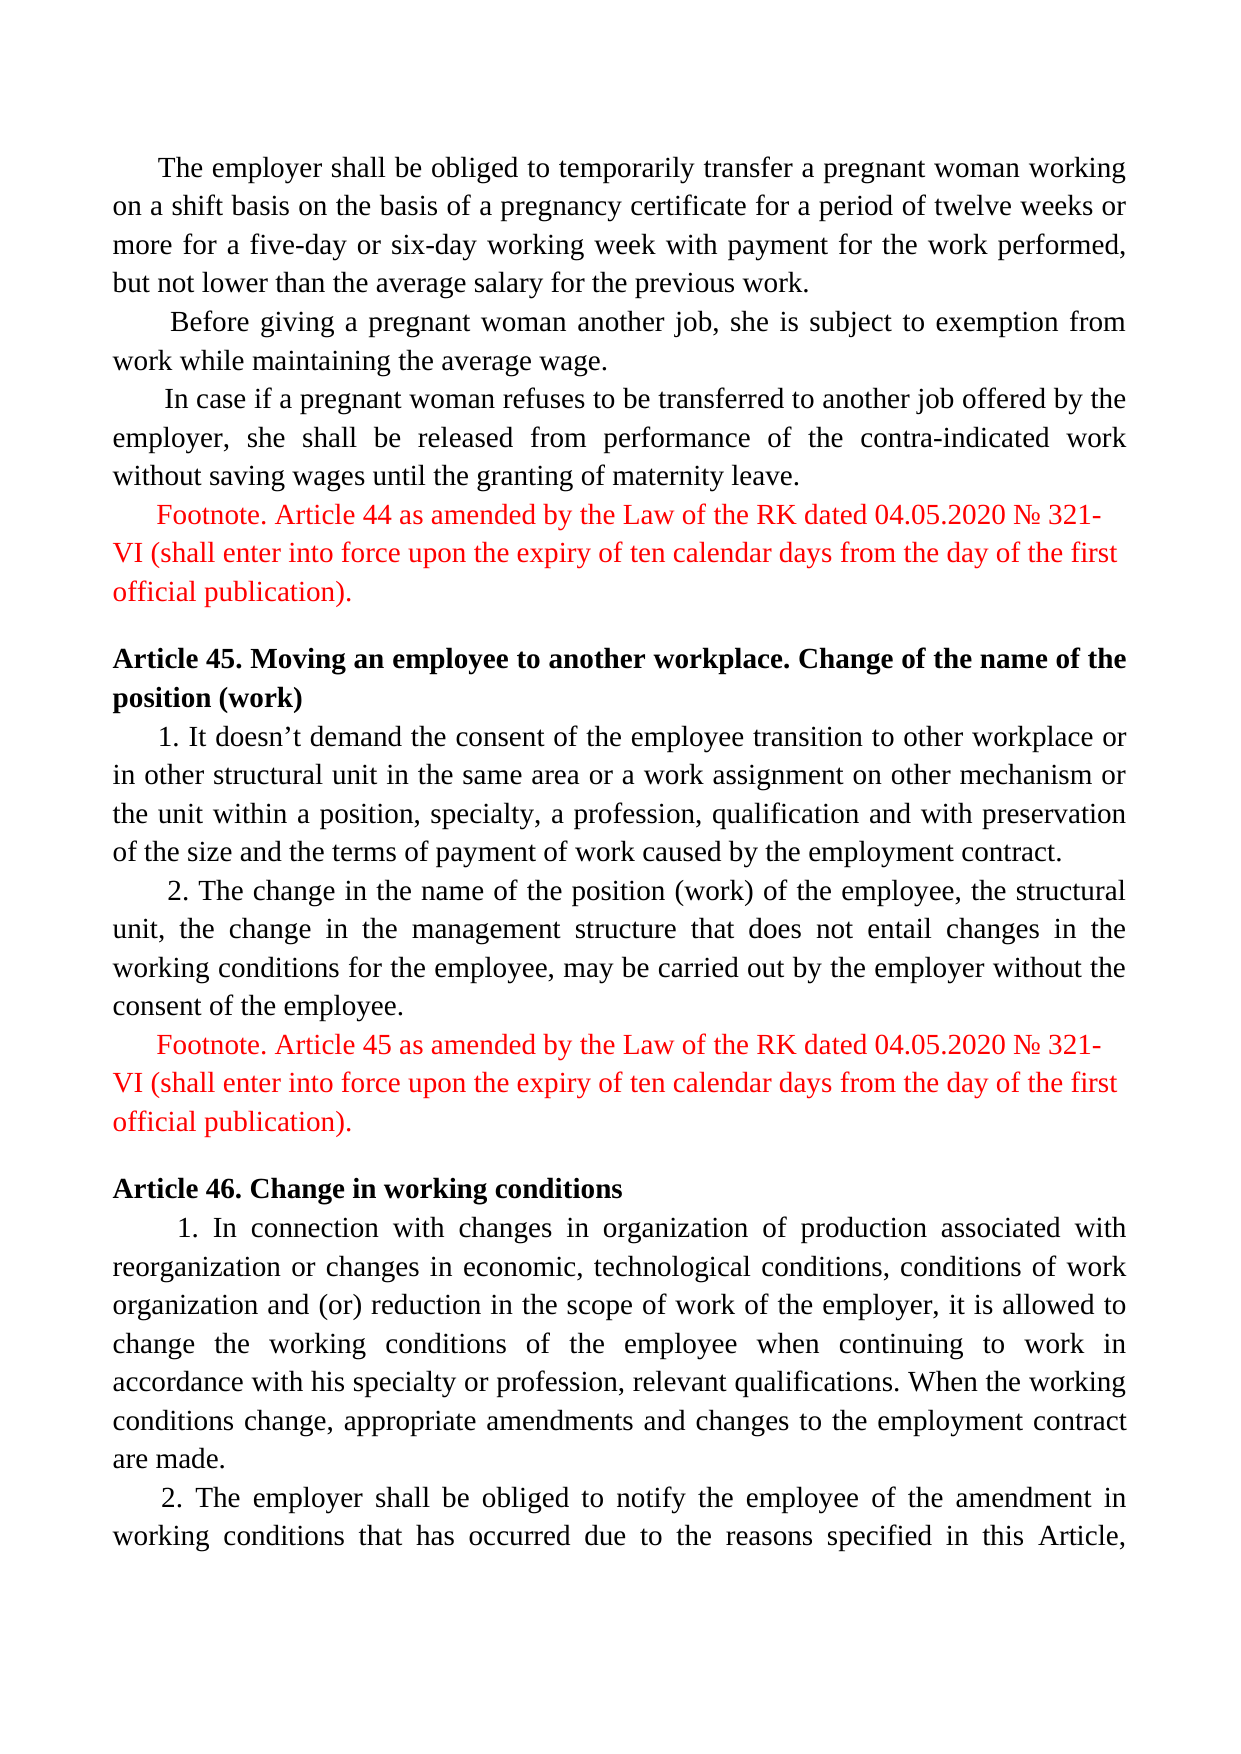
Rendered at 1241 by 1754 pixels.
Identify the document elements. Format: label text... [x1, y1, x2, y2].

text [112, 1480, 1128, 1552]
text Article 45. Moving an employee to another workplace. Change of the name of the position (work) [112, 642, 1128, 714]
text In case if a pregnant woman refuses to be transferred to another job offered by the employer, she shall be released from performance of the contra-indicated work without saving wages until the granting of maternity leave. [112, 381, 1128, 492]
text 2. The change in the name of the position (work) of the employee, the structural unit, the change in the management structure that does not entail changes in the working conditions for the employee, may be carried out by the employer without the consent of the employee. [112, 873, 1128, 1022]
text Footnote. Article 44 as amended by the Law of the RK dated 04.05.2020 № 321-VІ (shall enter into force upon the expiry of ten calendar days from the day of the first official publication). [112, 497, 1128, 638]
text 1. In connection with changes in organization of production associated with reorganization or changes in economic, technological conditions, conditions of work organization and (or) reduction in the scope of work of the employer, it is allowed to change the working conditions of the employee when continuing to work in accordance with his specialty or profession, relevant qualifications. When the working conditions change, appropriate amendments and changes to the employment contract are made. [112, 1210, 1128, 1475]
text Article 46. Change in working conditions [112, 1172, 1128, 1205]
text The employer shall be obliged to temporarily transfer a pregnant woman working on a shift basis on the basis of a pregnancy certificate for a period of twelve weeks or more for a five-day or six-day working week with payment for the work performed, but not lower than the average salary for the previous work. [112, 150, 1128, 299]
text Before giving a pregnant woman another job, she is subject to exemption from work while maintaining the average wage. [112, 304, 1128, 376]
text Footnote. Article 45 as amended by the Law of the RK dated 04.05.2020 № 321-VІ (shall enter into force upon the expiry of ten calendar days from the day of the first official publication). [112, 1027, 1128, 1168]
text 1. It doesn’t demand the consent of the employee transition to other workplace or in other structural unit in the same area or a work assignment on other mechanism or the unit within a position, specialty, a profession, qualification and with preservation of the size and the terms of payment of work caused by the employment contract. [112, 719, 1128, 868]
